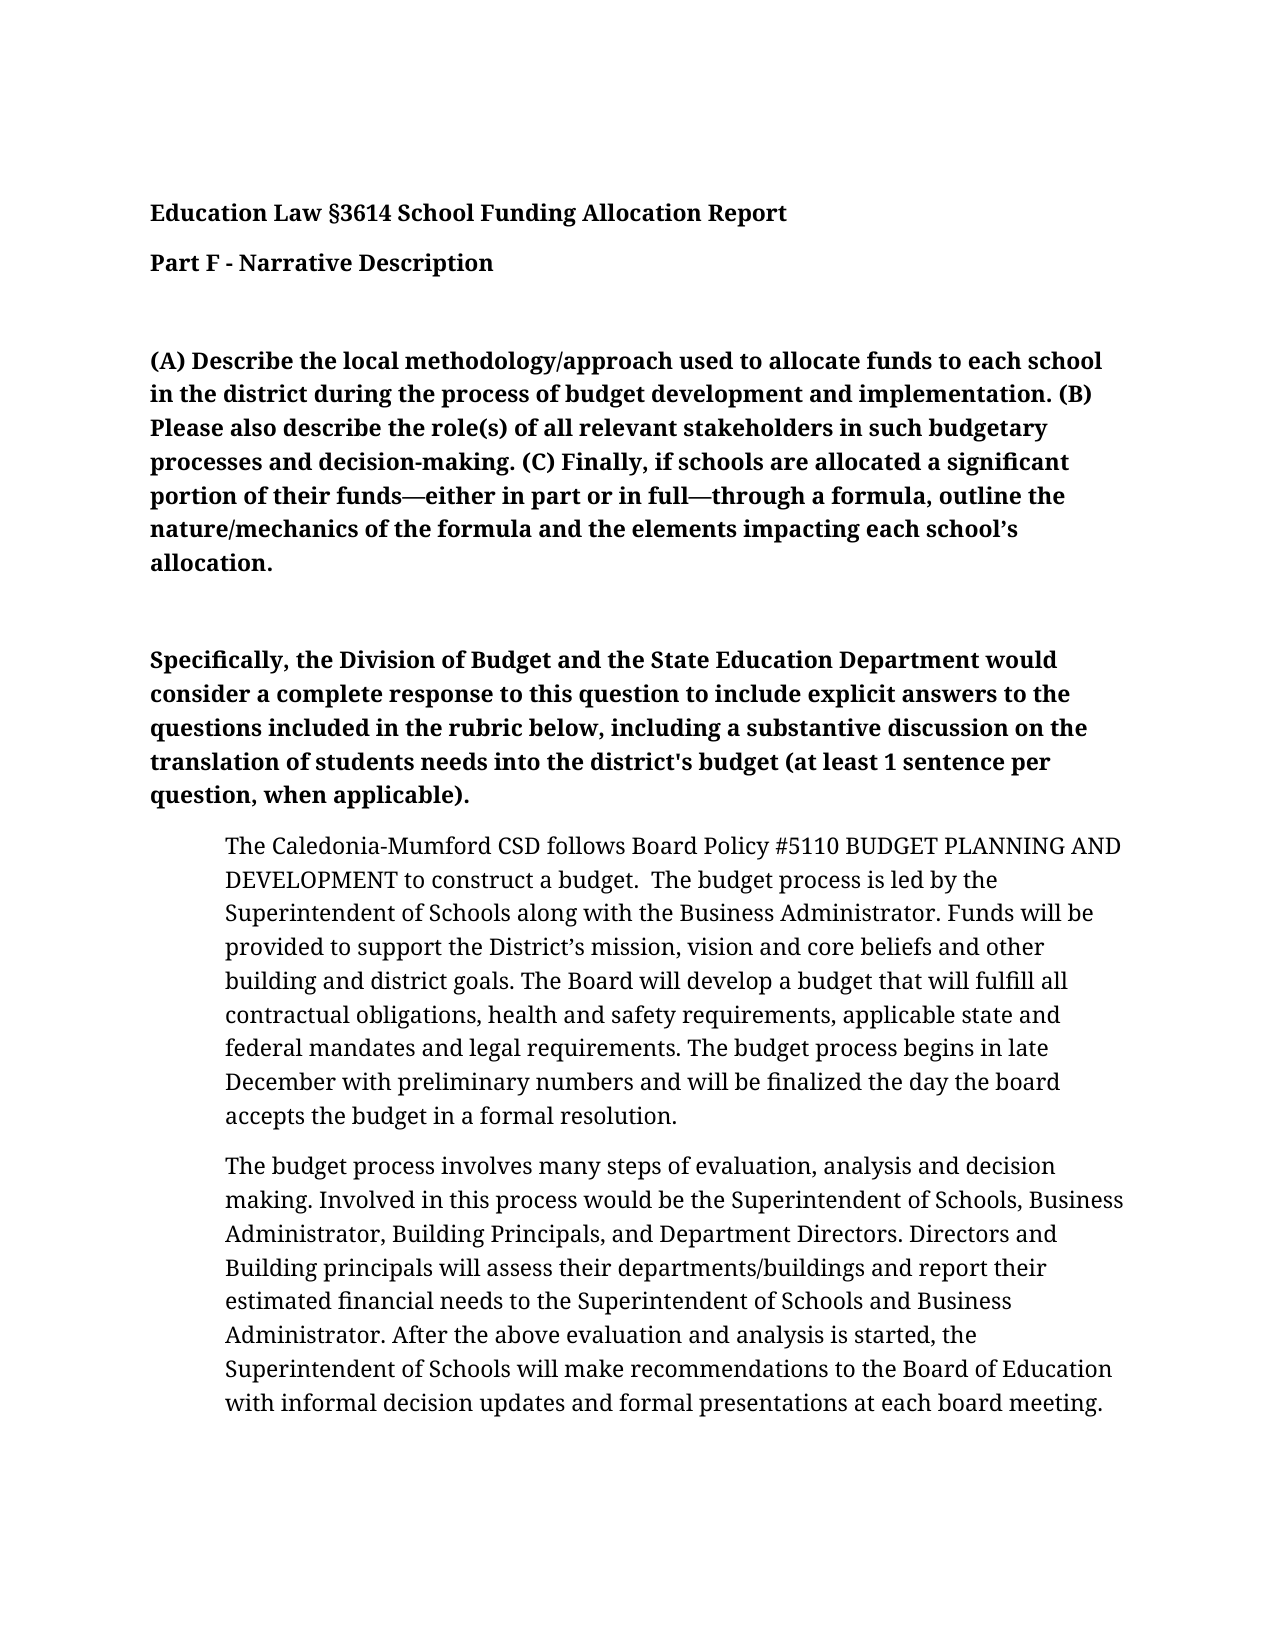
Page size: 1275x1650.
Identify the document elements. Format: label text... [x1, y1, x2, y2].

text Education Law §3614 School Funding Allocation Report [150, 197, 1125, 228]
list (A) Describe the local methodology/approach used to allocate funds to each school in the district during the process of budget development and implementation. (B) Please also describe the role(s) of all relevant stakeholders in such budgetary processes and decision-making. (C) Finally, if schools are allocated a significant portion of their funds—either in part or in full—through a formula, outline the nature/mechanics of the formula and the elements impacting each school’s allocation. [150, 344, 1125, 578]
text Specifically, the Division of Budget and the State Education Department would consider a complete response to this question to include explicit answers to the questions included in the rubric below, including a substantive discussion on the translation of students needs into the district's budget (at least 1 sentence per question, when applicable). [150, 644, 1125, 811]
text The budget process involves many steps of evaluation, analysis and decision making. Involved in this process would be the Superintendent of Schools, Business Administrator, Building Principals, and Department Directors. Directors and Building principals will assess their departments/buildings and report their estimated financial needs to the Superintendent of Schools and Business Administrator. After the above evaluation and analysis is started, the Superintendent of Schools will make recommendations to the Board of Education with informal decision updates and formal presentations at each board meeting. [225, 1150, 1125, 1418]
text Part F - Narrative Description [150, 247, 1125, 278]
text The Caledonia-Mumford CSD follows Board Policy #5110 BUDGET PLANNING AND DEVELOPMENT to construct a budget. The budget process is led by the Superintendent of Schools along with the Business Administrator. Funds will be provided to support the District’s mission, vision and core beliefs and other building and district goals. The Board will develop a budget that will fulfill all contractual obligations, health and safety requirements, applicable state and federal mandates and legal requirements. The budget process begins in late December with preliminary numbers and will be finalized the day the board accepts the budget in a formal resolution. [225, 830, 1125, 1131]
